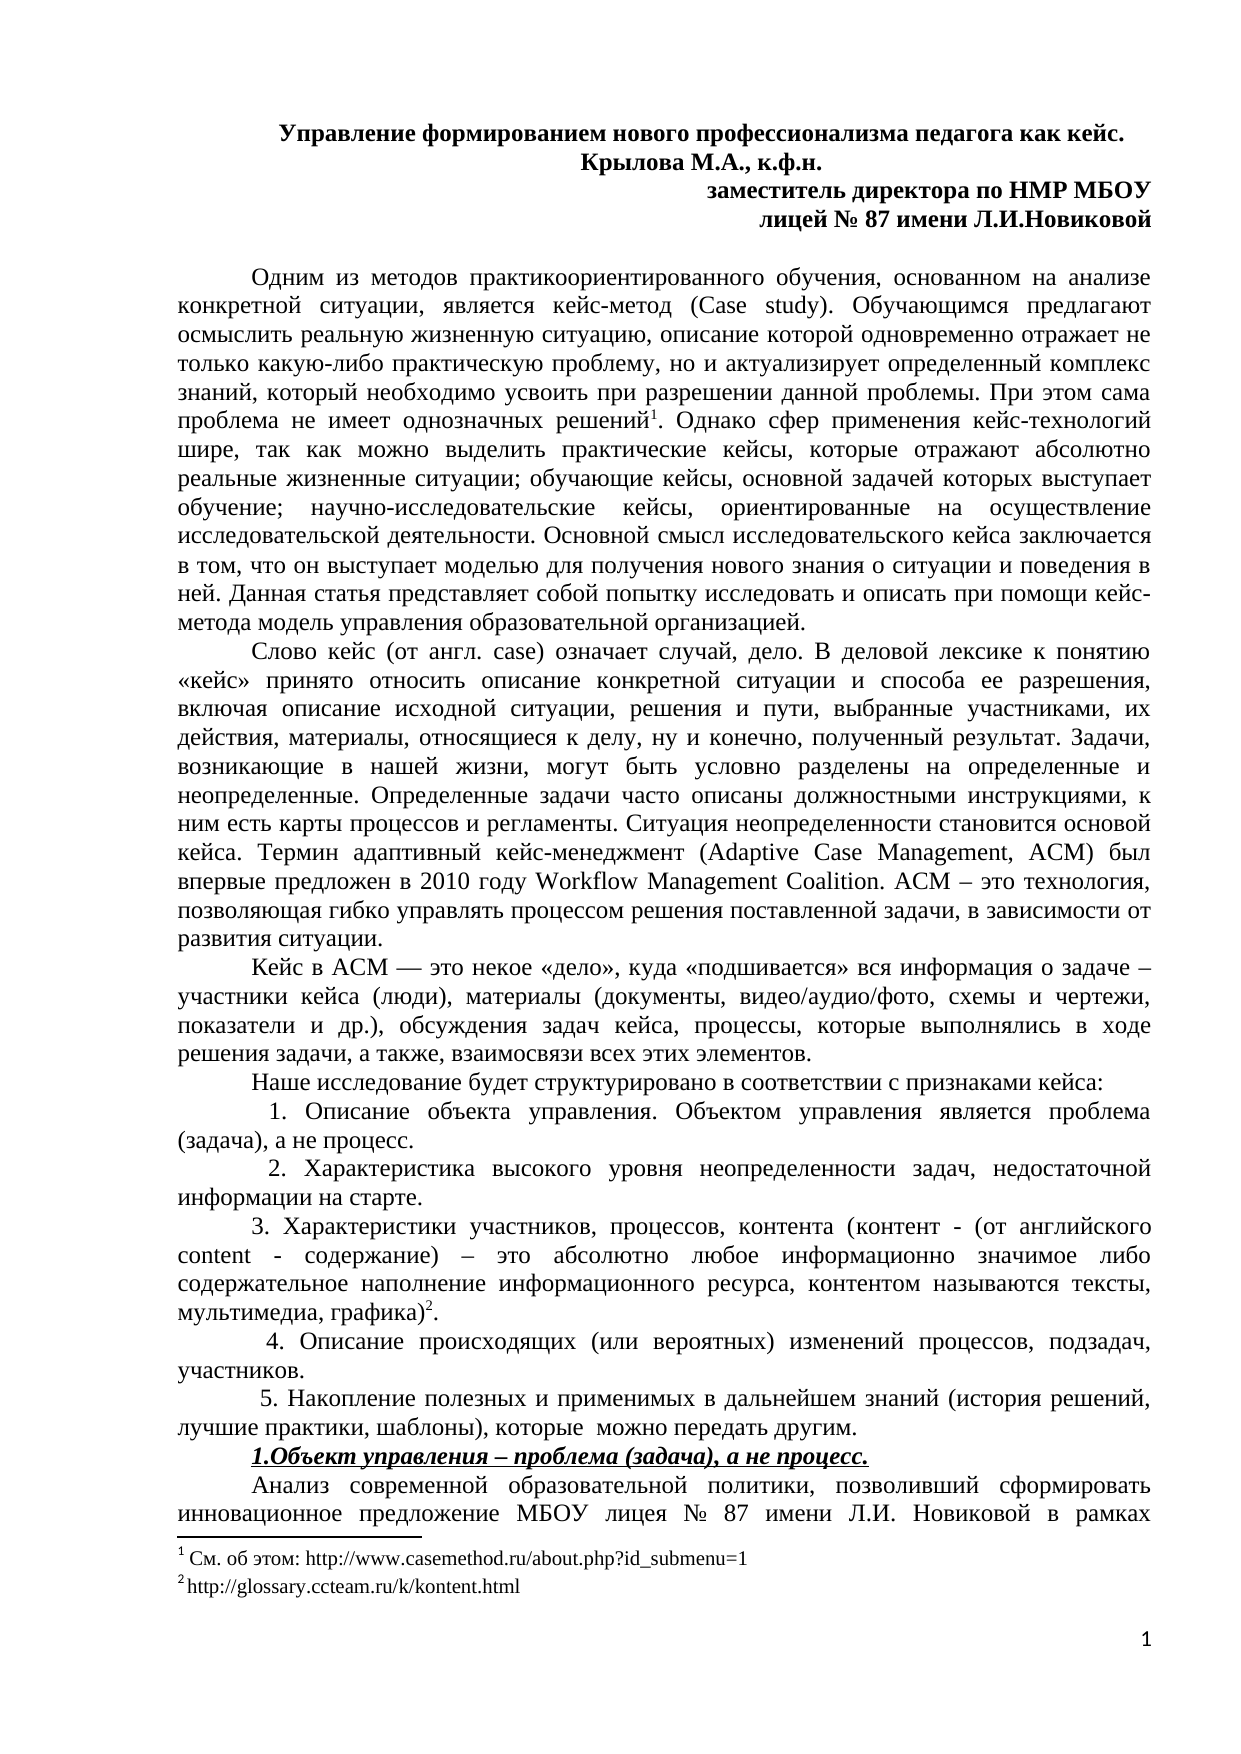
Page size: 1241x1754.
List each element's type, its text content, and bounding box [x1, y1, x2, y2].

text Крылова М.А., к.ф.н. [177, 147, 1152, 176]
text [177, 1470, 1152, 1527]
text лицей № 87 имени Л.И.Новиковой [177, 204, 1152, 233]
text Управление формированием нового профессионализма педагога как кейс. [177, 118, 1152, 147]
text Наше исследование будет структурировано в соответствии с признаками кейса: [177, 1067, 1152, 1096]
text заместитель директора по НМР МБОУ [177, 176, 1152, 204]
text 2. Характеристика высокого уровня неопределенности задач, недостаточной информации на старте. [177, 1153, 1152, 1211]
text 1.Объект управления – проблема (задача), а не процесс. [177, 1441, 1152, 1470]
text Слово кейс (от англ. case) означает случай, дело. В деловой лексике к понятию «кейс» принято относить описание конкретной ситуации и способа ее разрешения, включая описание исходной ситуации, решения и пути, выбранные участниками, их действия, материалы, относящиеся к делу, ну и конечно, полученный результат. Задачи, возникающие в нашей жизни, могут быть условно разделены на определенные и неопределенные. Определенные задачи часто описаны должностными инструкциями, к ним есть карты процессов и регламенты. Ситуация неопределенности становится основой кейса. Термин адаптивный кейс-менеджмент (Adaptive Case Management, ACM) был впервые предложен в 2010 году Workflow Management Coalition. АСМ – это технология, позволяющая гибко управлять процессом решения поставленной задачи, в зависимости от развития ситуации. [177, 636, 1152, 952]
text Кейс в ACM — это некое «дело», куда «подшивается» вся информация о задаче – участники кейса (люди), материалы (документы, видео/аудио/фото, схемы и чертежи, показатели и др.), обсуждения задач кейса, процессы, которые выполнялись в ходе решения задачи, а также, взаимосвязи всех этих элементов. [177, 952, 1152, 1067]
text 3. Характеристики участников, процессов, контента (контент - (от английского content - содержание) – это абсолютно любое информационно значимое либо содержательное наполнение информационного ресурса, контентом называются тексты, мультимедиа, графика). [177, 1211, 1152, 1326]
text 5. Накопление полезных и применимых в дальнейшем знаний (история решений, лучшие практики, шаблоны), которые можно передать другим. [177, 1383, 1152, 1441]
text Одним из методов практикоориентированного обучения, основанном на анализе конкретной ситуации, является кейс-метод (Case study). Обучающимся предлагают осмыслить реальную жизненную ситуацию, описание которой одновременно отражает не только какую-либо практическую проблему, но и актуализирует определенный комплекс знаний, который необходимо усвоить при разрешении данной проблемы. При этом сама проблема не имеет однозначных решений. Однако сфер применения кейс-технологий шире, так как можно выделить практические кейсы, которые отражают абсолютно реальные жизненные ситуации; обучающие кейсы, основной задачей которых выступает обучение; научно-исследовательские кейсы, ориентированные на осуществление исследовательской деятельности. Основной смысл исследовательского кейса заключается в том, что он выступает моделью для получения нового знания о ситуации и поведения в ней. Данная статья представляет собой попытку исследовать и описать при помощи кейс-метода модель управления образовательной организацией. [177, 262, 1152, 636]
text 4. Описание происходящих (или вероятных) изменений процессов, подзадач, участников. [177, 1326, 1152, 1383]
text 1. Описание объекта управления. Объектом управления является проблема (задача), а не процесс. [177, 1096, 1152, 1153]
